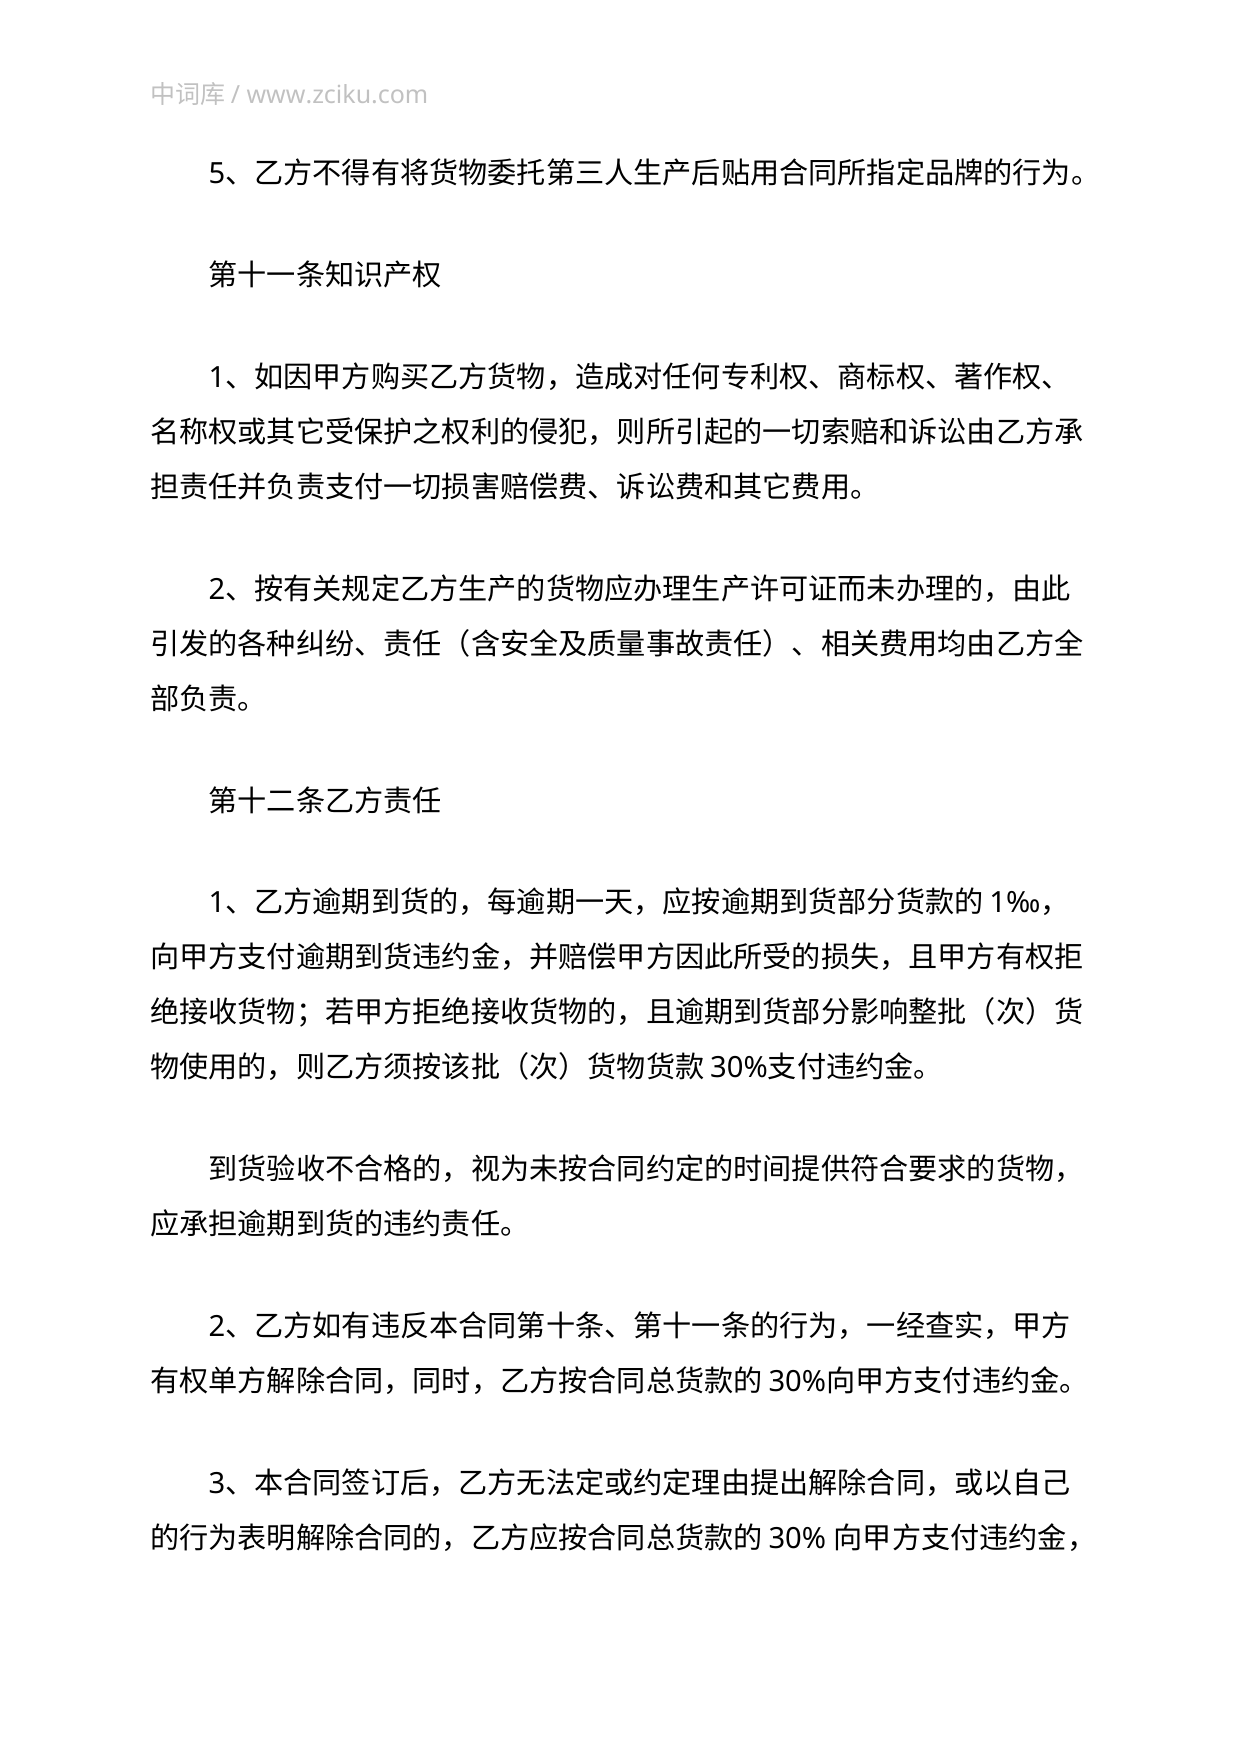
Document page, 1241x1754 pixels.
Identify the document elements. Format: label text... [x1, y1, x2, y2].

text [150, 1459, 1090, 1557]
text 5、乙方不得有将货物委托第三人生产后贴用合同所指定品牌的行为。 [150, 150, 1090, 192]
text 2、乙方如有违反本合同第十条、第十一条的行为，一经查实，甲方有权单方解除合同，同时，乙方按合同总货款的30%向甲方支付违约金。 [150, 1302, 1090, 1400]
text 2、按有关规定乙方生产的货物应办理生产许可证而未办理的，由此引发的各种纠纷、责任（含安全及质量事故责任）、相关费用均由乙方全部负责。 [150, 565, 1090, 718]
text 第十二条乙方责任 [150, 777, 1090, 819]
text 到货验收不合格的，视为未按合同约定的时间提供符合要求的货物，应承担逾期到货的违约责任。 [150, 1146, 1090, 1243]
text 第十一条知识产权 [150, 252, 1090, 294]
text 1、乙方逾期到货的，每逾期一天，应按逾期到货部分货款的1‰，向甲方支付逾期到货违约金，并赔偿甲方因此所受的损失，且甲方有权拒绝接收货物；若甲方拒绝接收货物的，且逾期到货部分影响整批（次）货物使用的，则乙方须按该批（次）货物货款30%支付违约金。 [150, 879, 1090, 1086]
text 1、如因甲方购买乙方货物，造成对任何专利权、商标权、著作权、名称权或其它受保护之权利的侵犯，则所引起的一切索赔和诉讼由乙方承担责任并负责支付一切损害赔偿费、诉讼费和其它费用。 [150, 354, 1090, 506]
